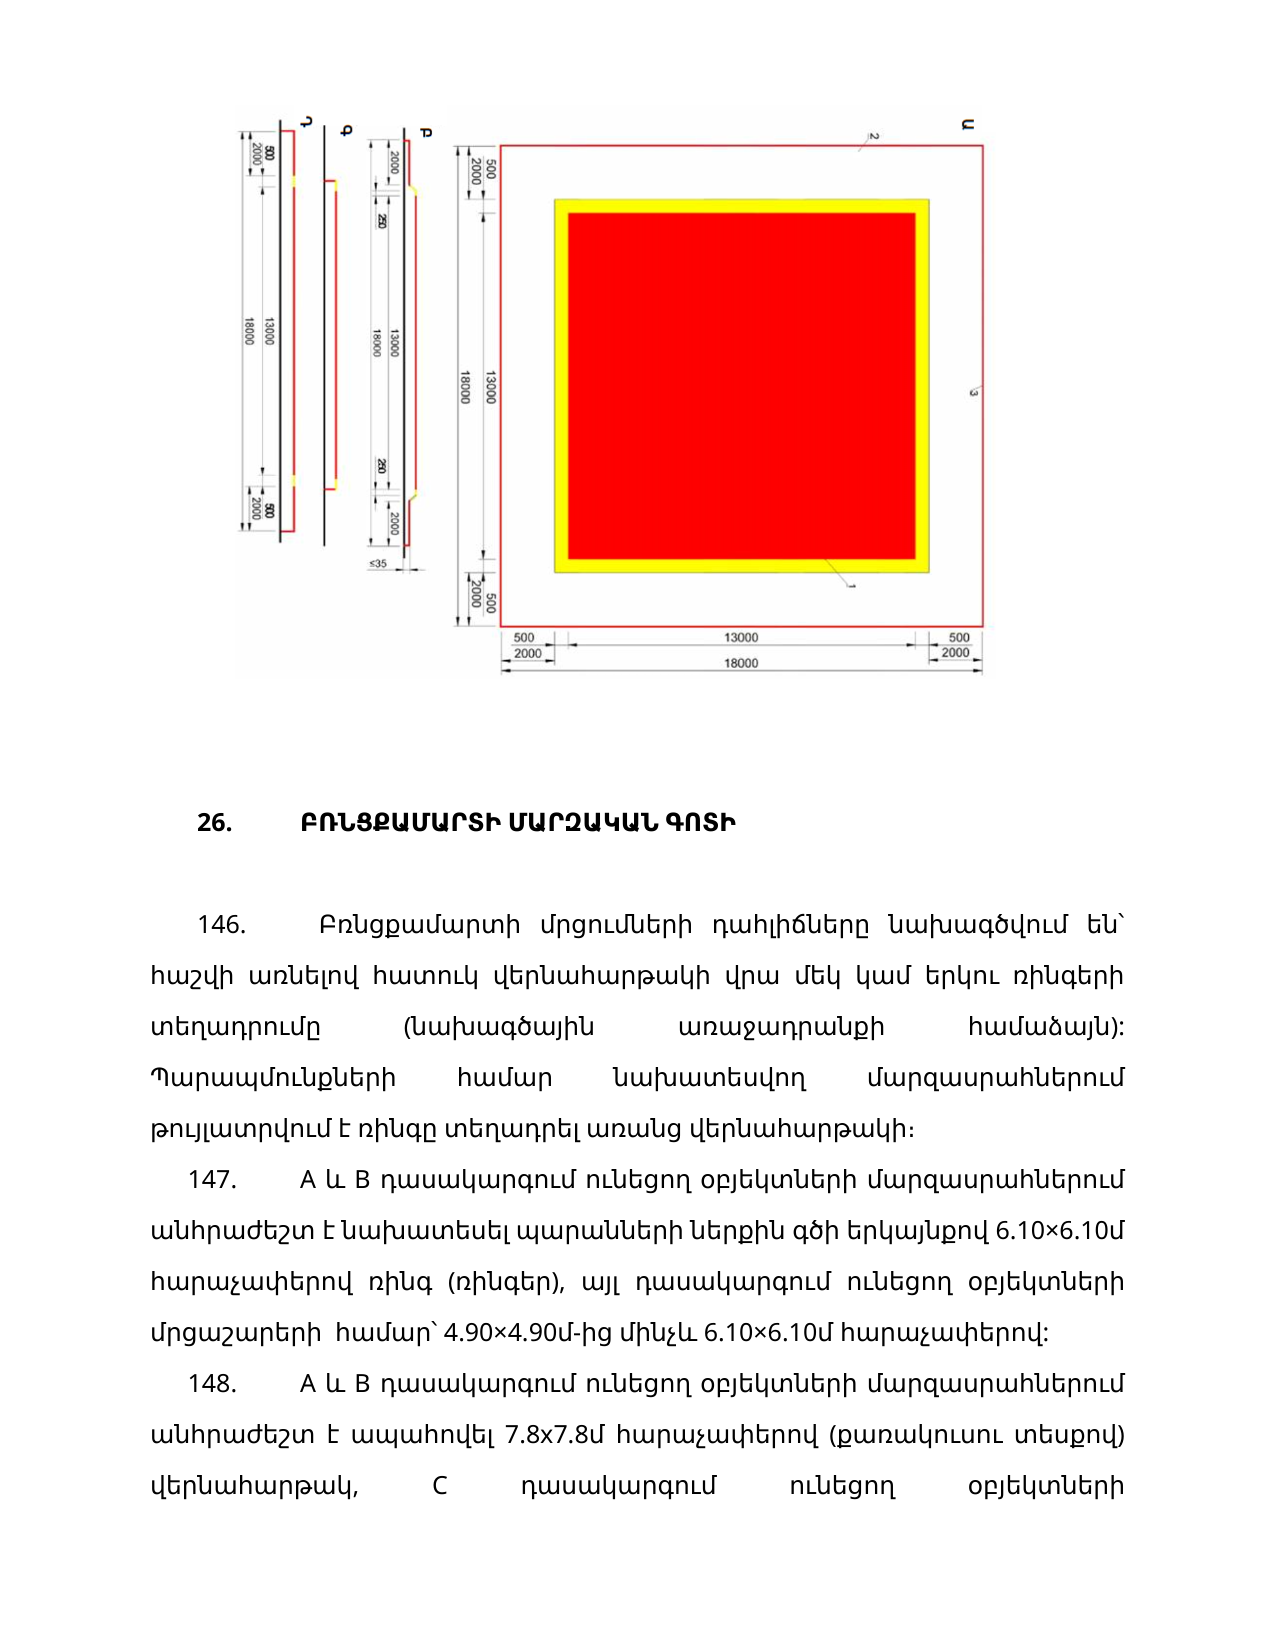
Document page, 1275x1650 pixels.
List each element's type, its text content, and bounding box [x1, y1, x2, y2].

list ԲՌՆՑՔԱՄԱՐՏԻ ՄԱՐԶԱԿԱՆ ԳՈՏԻ [150, 804, 1125, 838]
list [150, 1366, 1125, 1502]
list A և B դասակարգում ունեցող օբյեկտների մարզասրահներում անհրաժեշտ է նախատեսել պարանների ներքին գծի երկայնքով 6.10×6.10մ հարաչափերով ռինգ (ռինգեր), այլ դասակարգում ունեցող օբյեկտների մրցաշարերի համար՝ 4.90×4.90մ-ից մինչև 6.10×6.10մ հարաչափերով: [150, 1161, 1125, 1349]
list Բռնցքամարտի մրցումների դահլիճները նախագծվում են՝ հաշվի առնելով հատուկ վերնահարթակի վրա մեկ կամ երկու ռինգերի տեղադրումը (նախագծային առաջադրանքի համաձայն): Պարապմունքների համար նախատեսվող մարզասրահներում թույլատրվում է ռինգը տեղադրել առանց վերնահարթակի։ [150, 906, 1125, 1144]
picture [230, 105, 995, 687]
